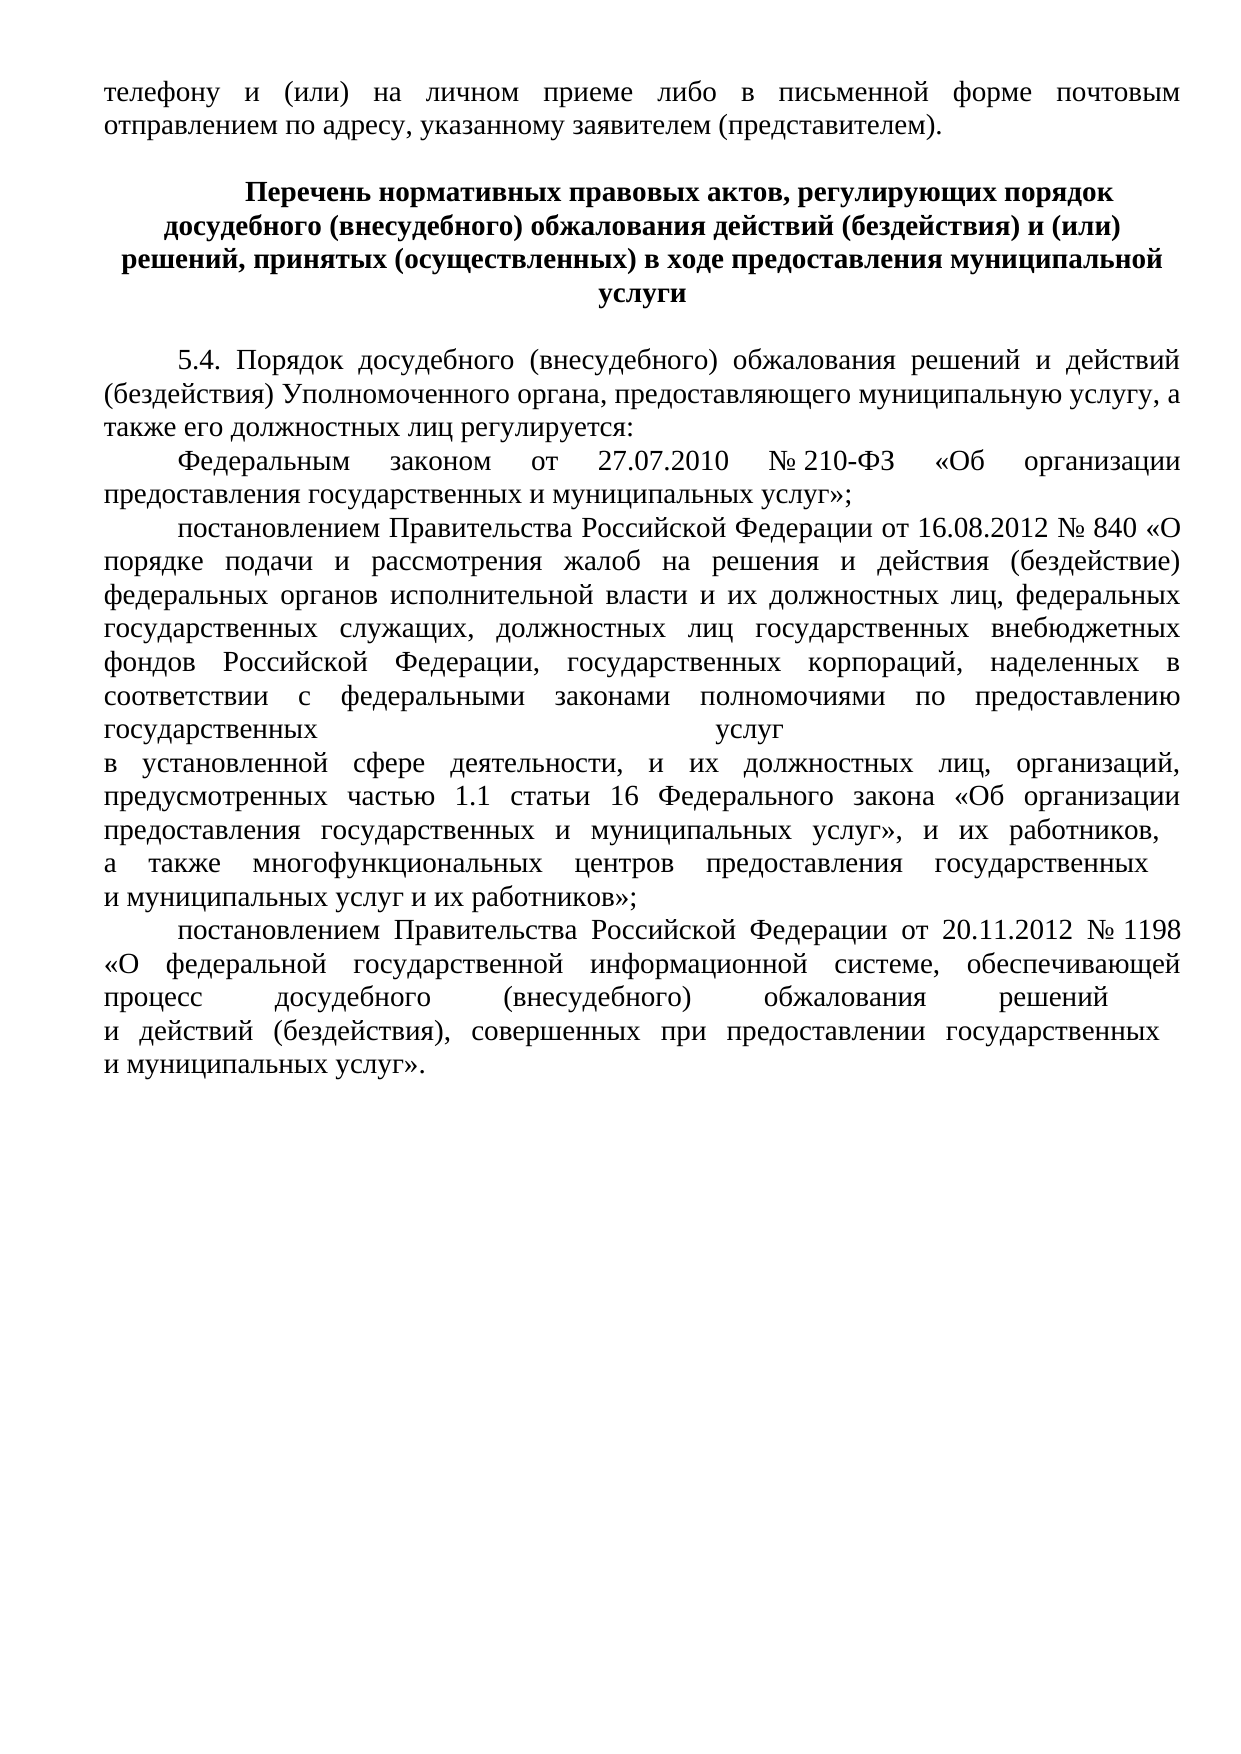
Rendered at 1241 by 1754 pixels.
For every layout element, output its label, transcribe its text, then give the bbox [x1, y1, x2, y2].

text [103, 74, 1181, 141]
text 5.4. Порядок досудебного (внесудебного) обжалования решений и действий (бездействия) Уполномоченного органа, предоставляющего муниципальную услугу, а также его должностных лиц регулируется: [103, 342, 1181, 443]
text Перечень нормативных правовых актов, регулирующих порядок досудебного (внесудебного) обжалования действий (бездействия) и (или) решений, принятых (осуществленных) в ходе предоставления муниципальной услуги [103, 174, 1181, 309]
text постановлением Правительства Российской Федерации от 20.11.2012 № 1198 «О федеральной государственной информационной системе, обеспечивающей процесс досудебного (внесудебного) обжалования решений и действий (бездействия), совершенных при предоставлении государственных и муниципальных услуг». [103, 912, 1181, 1080]
text постановлением Правительства Российской Федерации от 16.08.2012 № 840 «О порядке подачи и рассмотрения жалоб на решения и действия (бездействие) федеральных органов исполнительной власти и их должностных лиц, федеральных государственных служащих, должностных лиц государственных внебюджетных фондов Российской Федерации, государственных корпораций, наделенных в соответствии с федеральными законами полномочиями по предоставлению государственных услуг в установленной сфере деятельности, и их должностных лиц, организаций, предусмотренных частью 1.1 статьи 16 Федерального закона «Об организации предоставления государственных и муниципальных услуг», и их работников, а также многофункциональных центров предоставления государственных и муниципальных услуг и их работников»; [103, 510, 1181, 912]
text Федеральным законом от 27.07.2010 № 210-ФЗ «Об организации предоставления государственных и муниципальных услуг»; [103, 443, 1181, 510]
